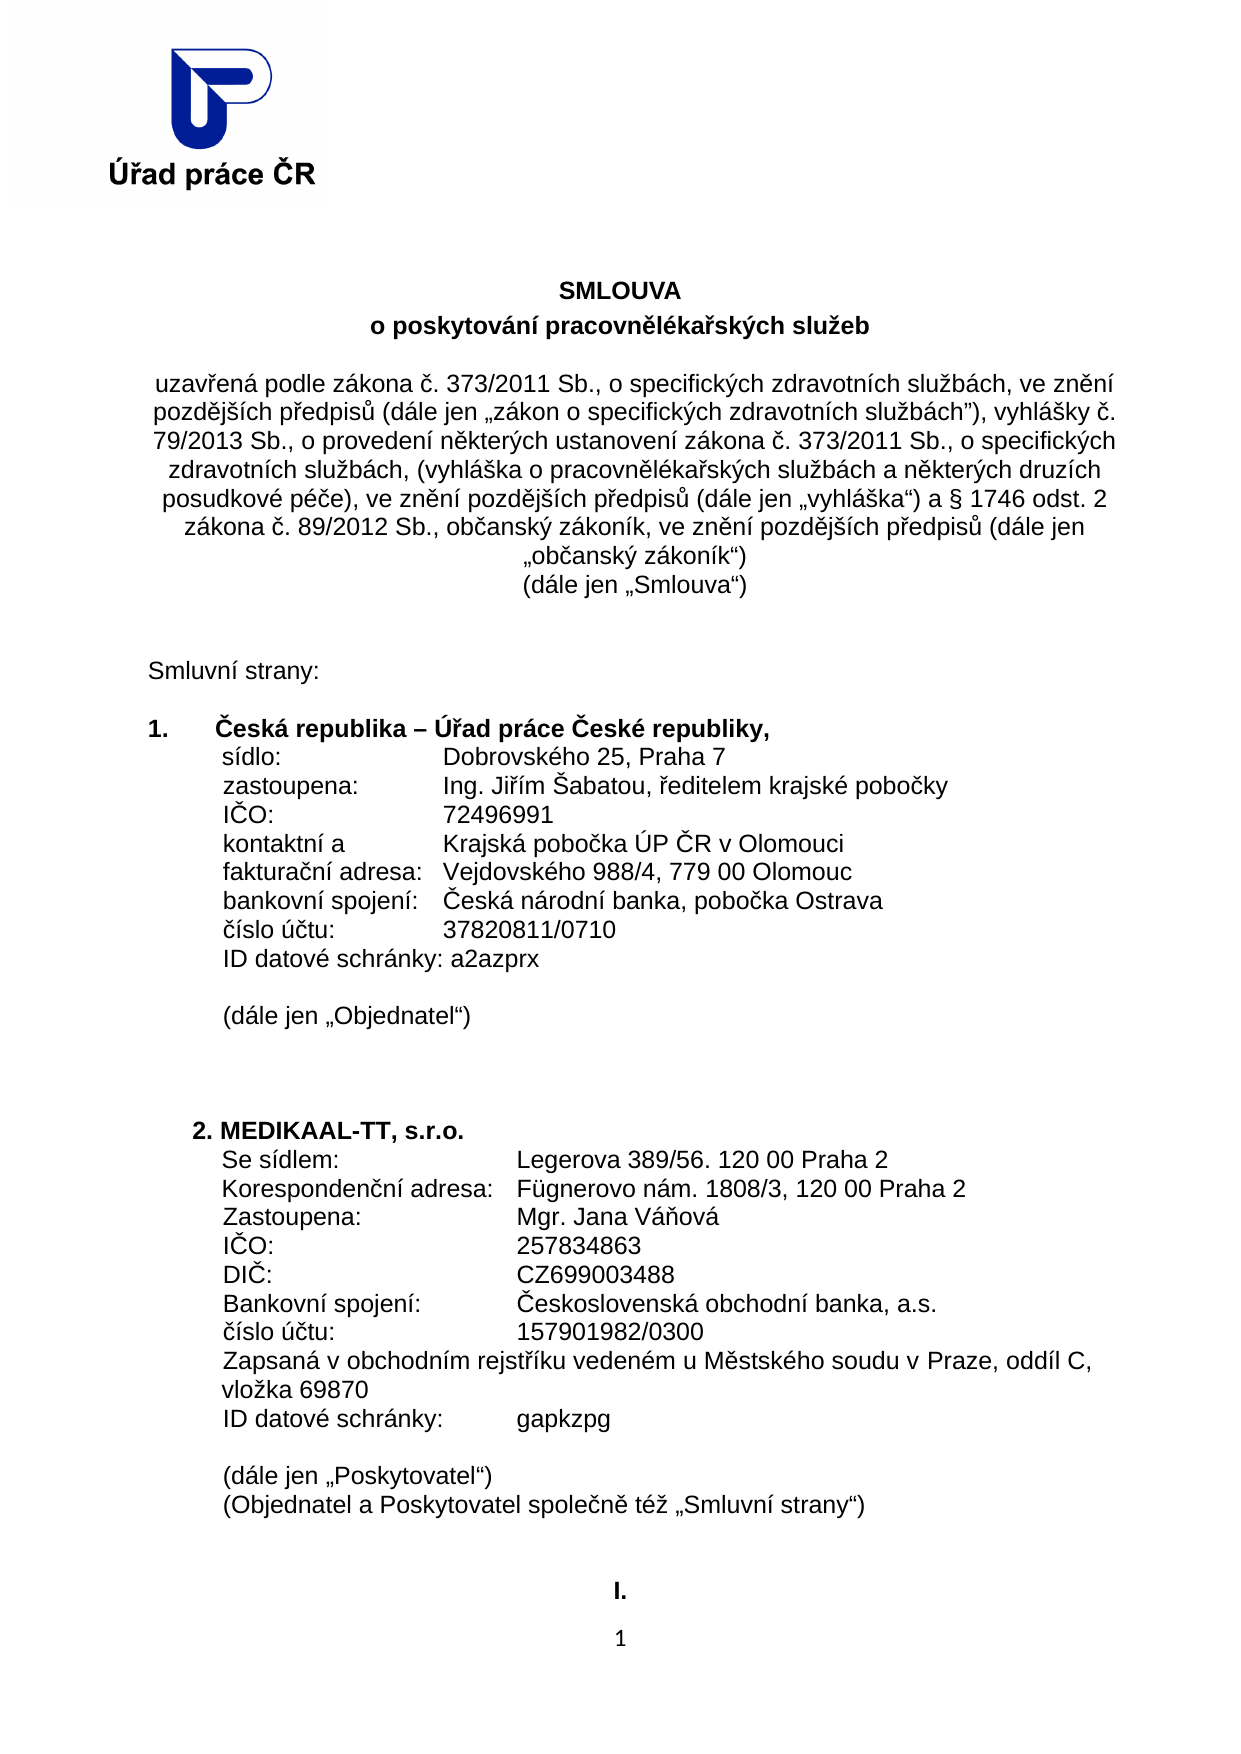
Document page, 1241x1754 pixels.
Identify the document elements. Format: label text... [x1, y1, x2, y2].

text IČO: 257834863 [223, 1231, 1092, 1260]
text ID datové schránky: gapkzpg [223, 1403, 1092, 1432]
text Smluvní strany: [148, 656, 1092, 685]
text (dále jen „Objednatel“) [223, 1001, 1092, 1030]
text I. [148, 1576, 1092, 1605]
text Se sídlem: Legerova 389/56. 120 00 Praha 2 [192, 1145, 1092, 1173]
text (dále jen „Poskytovatel“) [148, 1461, 1092, 1490]
text (dále jen „Smlouva“) [148, 570, 1122, 598]
text uzavřená podle zákona č. 373/2011 Sb., o specifických zdravotních službách, ve znění pozdějších předpisů (dále jen „zákon o specifických zdravotních službách”), vyhlášky č. 79/2013 Sb., o provedení některých ustanovení zákona č. 373/2011 Sb., o specifických zdravotních službách, (vyhláška o pracovnělékařských službách a některých druzích posudkové péče), ve znění pozdějších předpisů (dále jen „vyhláška“) a § 1746 odst. 2 zákona č. 89/2012 Sb., občanský zákoník, ve znění pozdějších předpisů (dále jen „občanský zákoník“) [148, 368, 1122, 570]
text IČO: 72496991 [223, 800, 1092, 828]
text sídlo: Dobrovského 25, Praha 7 [148, 742, 1092, 771]
title SMLOUVA [148, 276, 1092, 305]
text zastoupena: Ing. Jiřím Šabatou, ředitelem krajské pobočky [223, 771, 1092, 800]
text Zastoupena: Mgr. Jana Váňová [148, 1202, 1092, 1231]
picture [6, 0, 331, 202]
text 2. MEDIKAAL-TT, s.r.o. [192, 1116, 1092, 1145]
text Bankovní spojení: Československá obchodní banka, a.s. [148, 1288, 1092, 1317]
text bankovní spojení: Česká národní banka, pobočka Ostrava [223, 886, 1092, 915]
text kontaktní a Krajská pobočka ÚP ČR v Olomouci [223, 828, 1092, 857]
text o poskytování pracovnělékařských služeb [148, 311, 1092, 340]
text ID datové schránky: a2azprx [223, 943, 1092, 972]
text Korespondenční adresa: Fügnerovo nám. 1808/3, 120 00 Praha 2 [192, 1173, 1092, 1202]
text číslo účtu: 37820811/0710 [223, 915, 1092, 943]
text DIČ: CZ699003488 [148, 1260, 1092, 1288]
text (Objednatel a Poskytovatel společně též „Smluvní strany“) [148, 1490, 1092, 1518]
text Zapsaná v obchodním rejstříku vedeném u Městského soudu v Praze, oddíl C, vložka 69870 [221, 1346, 1092, 1403]
list Česká republika – Úřad práce České republiky, [148, 713, 1092, 742]
text fakturační adresa: Vejdovského 988/4, 779 00 Olomouc [223, 857, 1092, 886]
text číslo účtu: 157901982/0300 [148, 1317, 1092, 1346]
